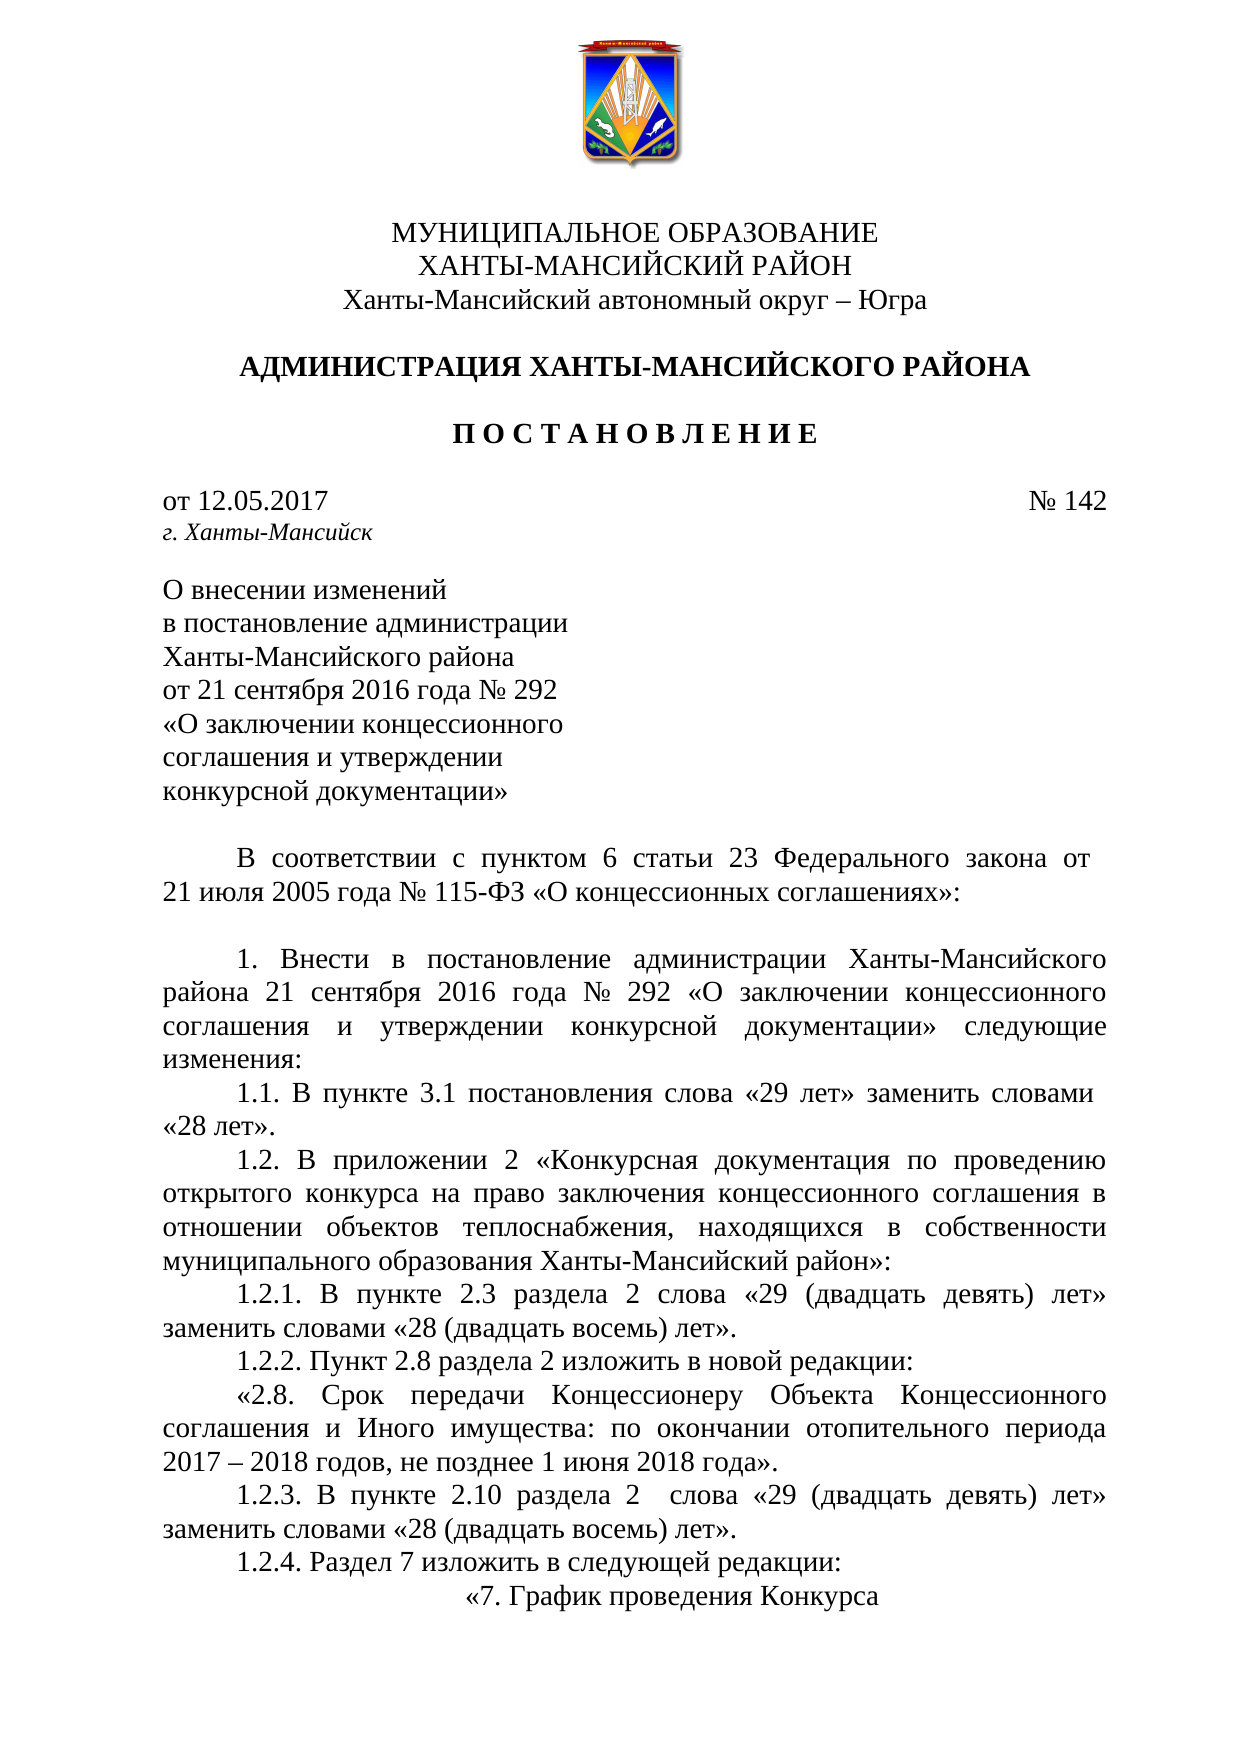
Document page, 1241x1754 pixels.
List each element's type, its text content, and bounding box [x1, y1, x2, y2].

text АДМИНИСТРАЦИЯ ХАНТЫ-МАНСИЙСКОГО РАЙОНА [162, 349, 1107, 382]
text 1. Внести в постановление администрации Ханты-Мансийского района 21 сентября 2016 года № 292 «О заключении концессионного соглашения и утверждении конкурсной документации» следующие изменения: [162, 941, 1107, 1075]
text «2.8. Срок передачи Концессионеру Объекта Концессионного соглашения и Иного имущества: по окончании отопительного периода 2017 – 2018 годов, не позднее 1 июня 2018 года». [162, 1377, 1107, 1477]
picture [578, 40, 685, 169]
text О внесении изменений [162, 572, 1107, 605]
text 1.2.3. В пункте 2.10 раздела 2 слова «29 (двадцать девять) лет» заменить словами «28 (двадцать восемь) лет». [162, 1477, 1107, 1544]
text 1.1. В пункте 3.1 постановления слова «29 лет» заменить словами «28 лет». [162, 1075, 1107, 1142]
text от 12.05.2017 № 142 [162, 483, 1107, 517]
text 1.2.4. Раздел 7 изложить в следующей редакции: [162, 1544, 1107, 1578]
text «О заключении концессионного [162, 706, 1107, 739]
text Ханты-Мансийский автономный округ – Югра [162, 282, 1107, 315]
text 1.2.2. Пункт 2.8 раздела 2 изложить в новой редакции: [162, 1343, 1107, 1377]
text конкурсной документации» [162, 773, 1107, 807]
text «7. График проведения Конкурса [162, 1578, 1107, 1612]
text 1.2.1. В пункте 2.3 раздела 2 слова «29 (двадцать девять) лет» заменить словами «28 (двадцать восемь) лет». [162, 1276, 1107, 1343]
text соглашения и утверждении [162, 739, 1107, 773]
text П О С Т А Н О В Л Е Н И Е [162, 416, 1107, 449]
text МУНИЦИПАЛЬНОЕ ОБРАЗОВАНИЕ [162, 215, 1107, 248]
text от 21 сентября 2016 года № 292 [162, 672, 1107, 706]
text г. Ханты-Мансийск [162, 517, 1107, 545]
text Ханты-Мансийского района [162, 639, 1107, 672]
text В соответствии с пунктом 6 статьи 23 Федерального закона от 21 июля 2005 года № 115-ФЗ «О концессионных соглашениях»: [162, 840, 1107, 907]
text в постановление администрации [162, 605, 1107, 639]
text ХАНТЫ-МАНСИЙСКИЙ РАЙОН [162, 248, 1107, 282]
text 1.2. В приложении 2 «Конкурсная документация по проведению открытого конкурса на право заключения концессионного соглашения в отношении объектов теплоснабжения, находящихся в собственности муниципального образования Ханты-Мансийский район»: [162, 1142, 1107, 1276]
